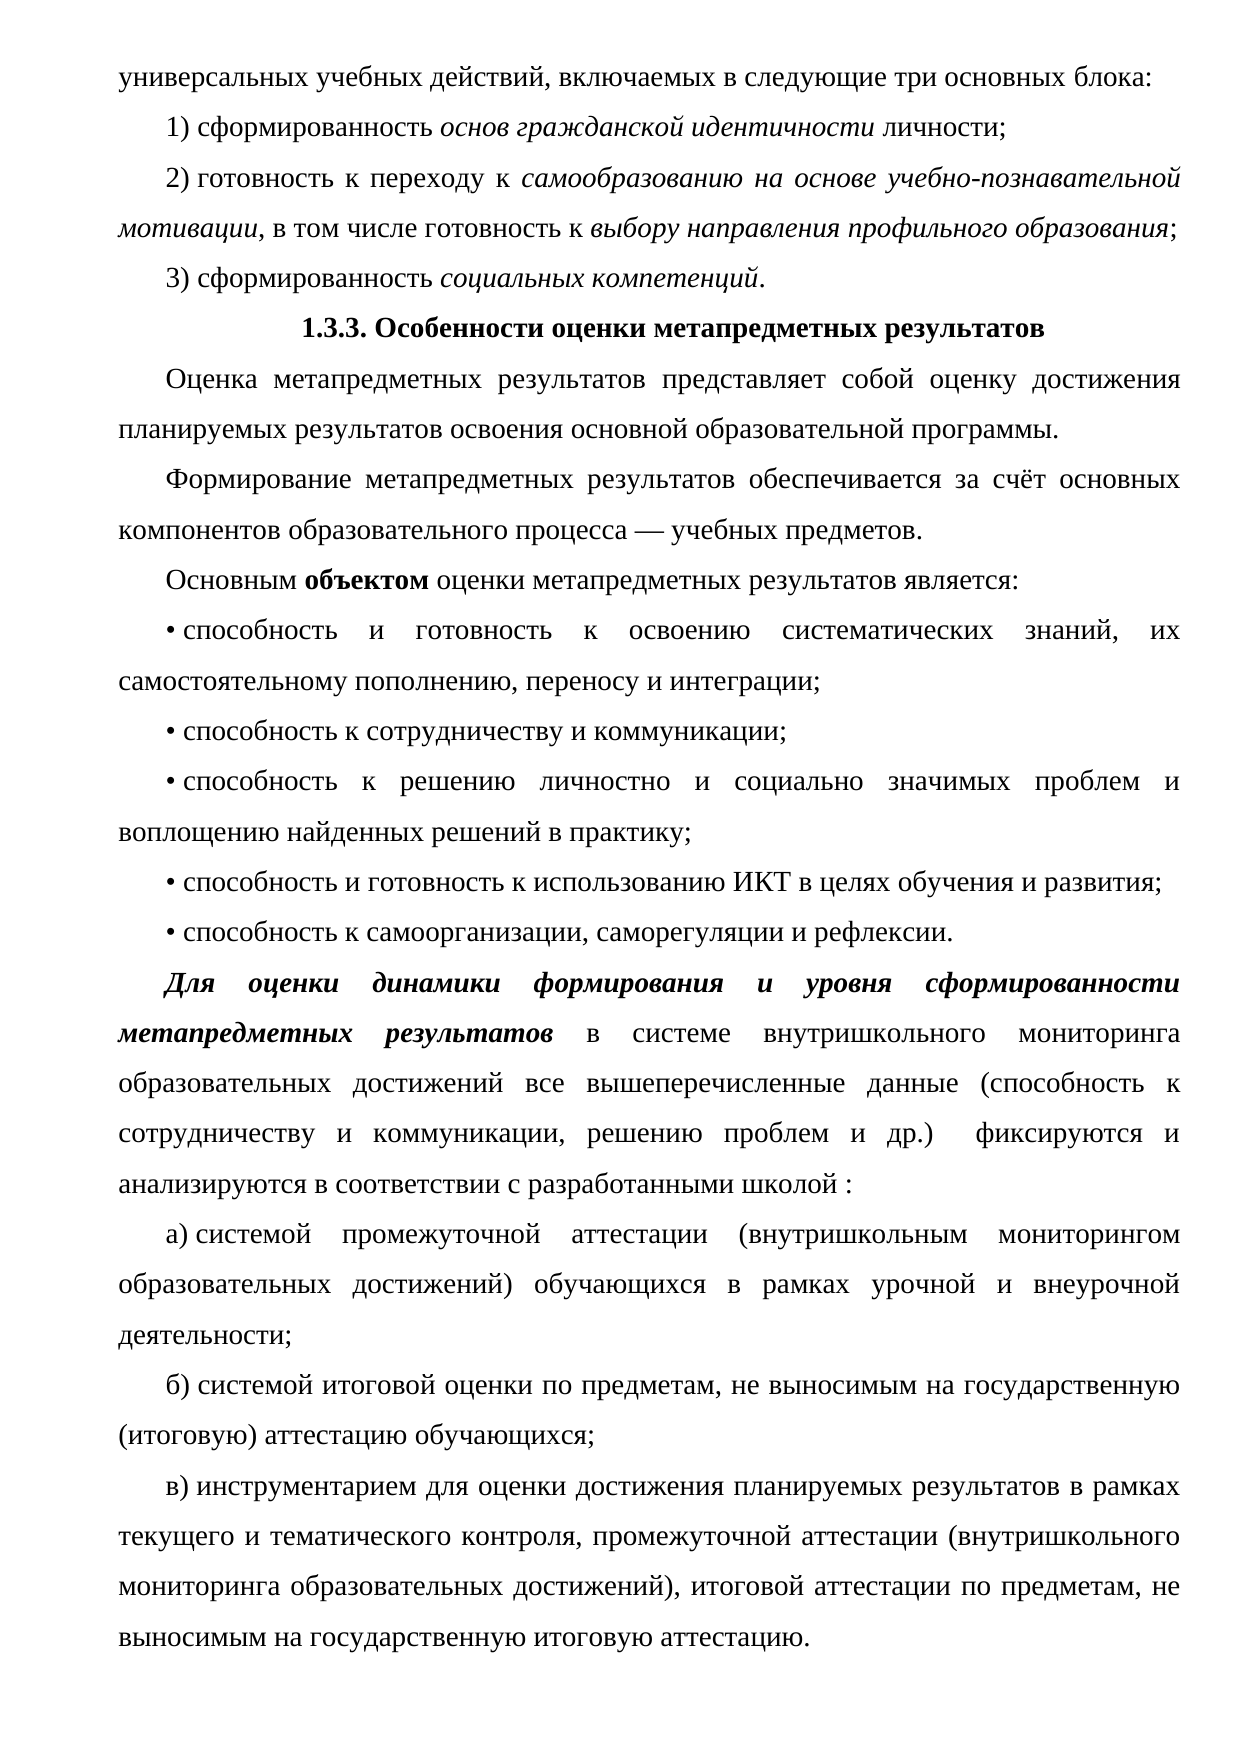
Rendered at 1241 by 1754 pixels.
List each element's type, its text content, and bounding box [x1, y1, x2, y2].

text Оценка метапредметных результатов представляет собой оценку достижения планируемых результатов освоения основной образовательной программы. [118, 361, 1181, 445]
text • способность к самоорганизации, саморегуляции и рефлексии. [118, 914, 1181, 948]
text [118, 59, 1181, 93]
text Основным объектом оценки метапредметных результатов является: [118, 562, 1181, 596]
text 1.3.3. Особенности оценки метапредметных результатов [118, 311, 1181, 344]
text в) инструментарием для оценки достижения планируемых результатов в рамках текущего и тематического контроля, промежуточной аттестации (внутришкольного мониторинга образовательных достижений), итоговой аттестации по предметам, не выносимым на государственную итоговую аттестацию. [118, 1468, 1181, 1652]
text Формирование метапредметных результатов обеспечивается за счёт основных компонентов образовательного процесса — учебных предметов. [118, 462, 1181, 545]
text б) системой итоговой оценки по предметам, не выносимым на государственную (итоговую) аттестацию обучающихся; [118, 1367, 1181, 1451]
text Для оценки динамики формирования и уровня сформированности метапредметных результатов в системе внутришкольного мониторинга образовательных достижений все вышеперечисленные данные (способность к сотрудничеству и коммуникации, решению проблем и др.) фиксируются и анализируются в соответствии с разработанными школой : [118, 965, 1181, 1199]
text 1) сформированность основ гражданской идентичности личности; [118, 109, 1181, 143]
text а) системой промежуточной аттестации (внутришкольным мониторингом образовательных достижений) обучающихся в рамках урочной и внеурочной деятельности; [118, 1216, 1181, 1350]
text 2) готовность к переходу к самообразованию на основе учебно-познавательной мотивации, в том числе готовность к выбору направления профильного образования; [118, 160, 1181, 243]
text 3) сформированность социальных компетенций. [118, 260, 1181, 294]
text • способность к сотрудничеству и коммуникации; [118, 713, 1181, 747]
text • способность и готовность к использованию ИКТ в целях обучения и развития; [118, 864, 1181, 898]
text • способность и готовность к освоению систематических знаний, их самостоятельному пополнению, переносу и интеграции; [118, 612, 1181, 696]
text • способность к решению личностно и социально значимых проблем и воплощению найденных решений в практику; [118, 763, 1181, 847]
